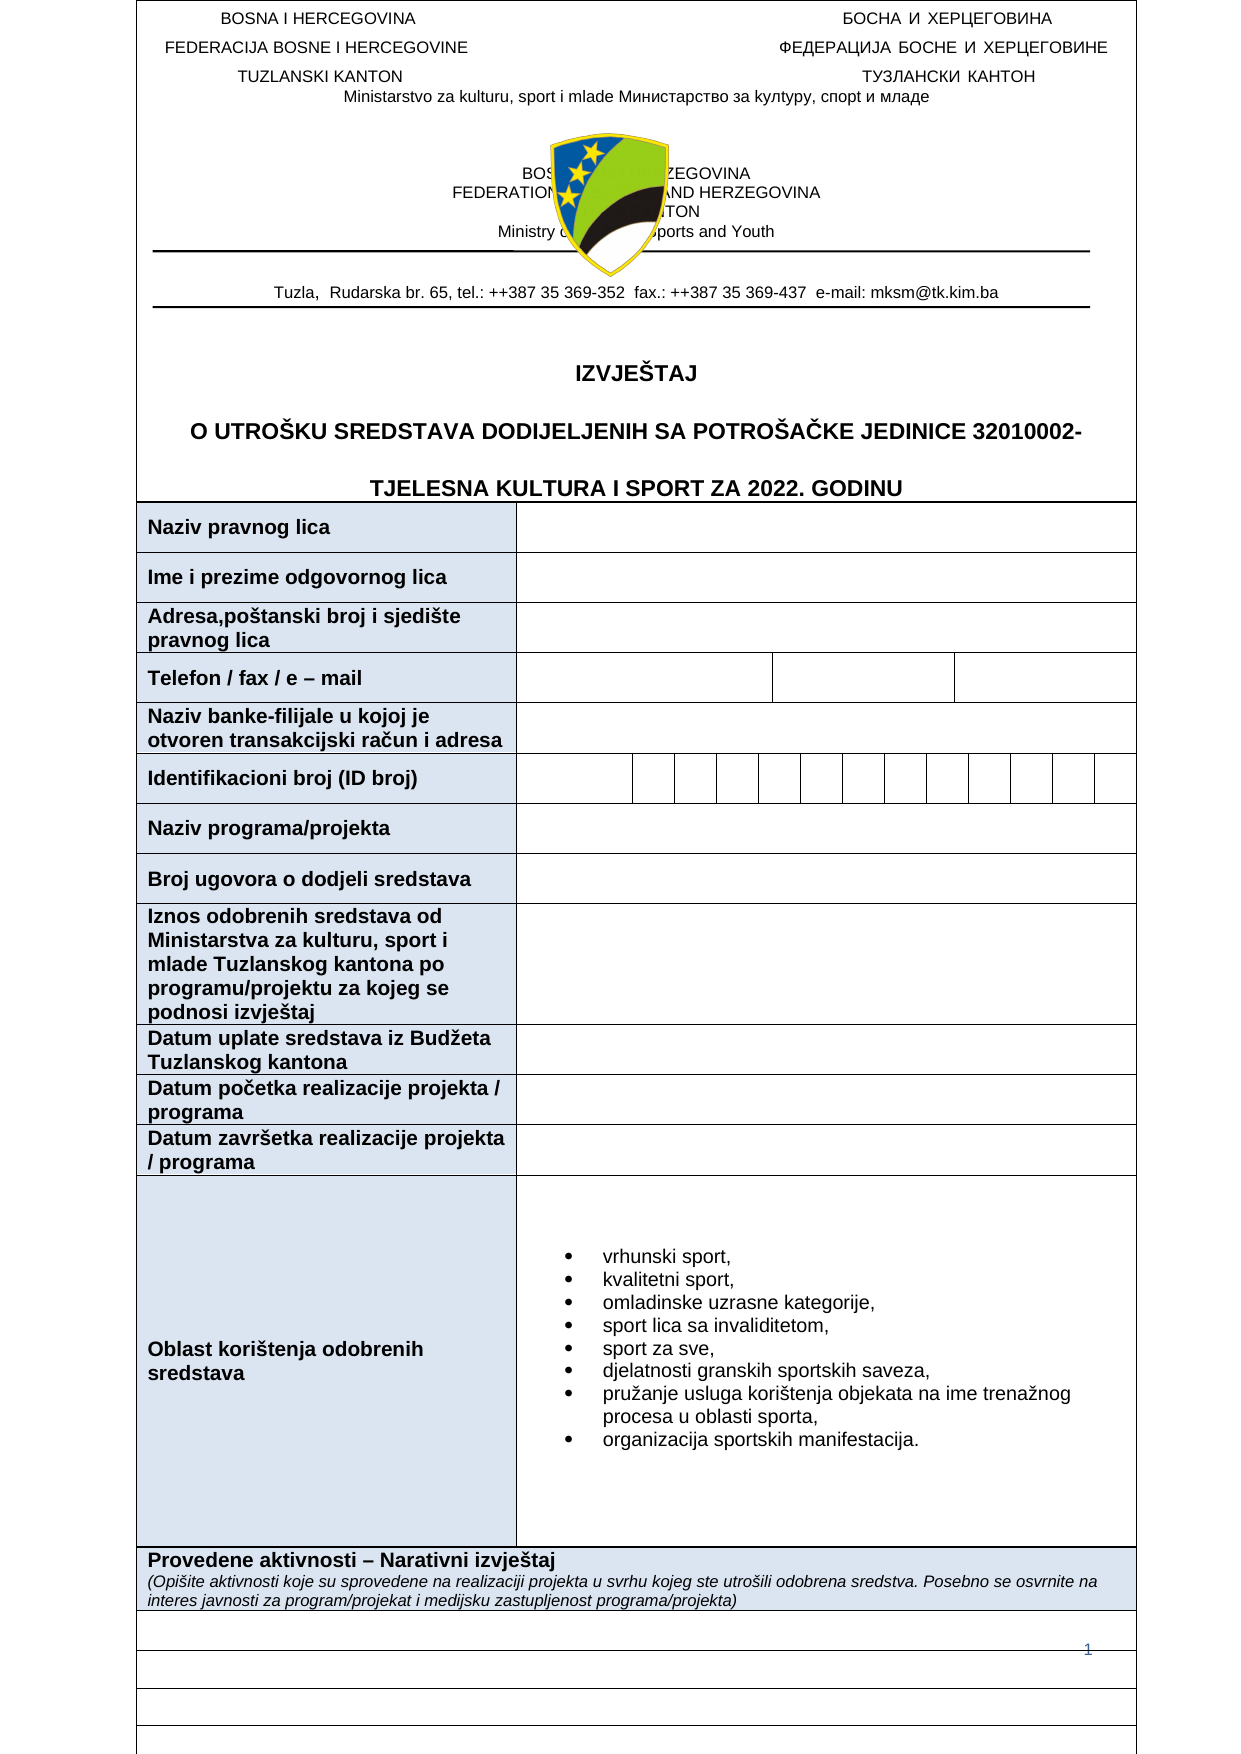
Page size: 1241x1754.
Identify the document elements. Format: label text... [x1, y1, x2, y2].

table_cell Naziv banke-filijale u kojoj je otvoren transakcijski račun i adresa [137, 703, 516, 752]
table_cell [137, 1651, 1136, 1687]
table_cell [517, 804, 1136, 853]
table_cell Iznos odobrenih sredstava od Ministarstva za kulturu, sport i mlade Tuzlanskog kantona po programu/projektu za kojeg se podnosi izvještaj [137, 904, 516, 1024]
table_cell [927, 754, 968, 803]
table_cell Datum završetka realizacije projekta / programa [137, 1125, 516, 1174]
table_cell [517, 1125, 1136, 1174]
table_cell Datum uplate sredstava iz Budžeta Tuzlanskog kantona [137, 1025, 516, 1074]
table_cell [517, 854, 1136, 903]
table_cell Naziv pravnog lica [137, 503, 516, 552]
table_cell [675, 754, 716, 803]
table_cell [843, 754, 884, 803]
table_cell Naziv programa/projekta [137, 804, 516, 853]
table_cell [137, 1611, 1136, 1650]
table_cell [885, 754, 926, 803]
table_cell [1053, 754, 1094, 803]
table_cell [137, 1689, 1136, 1725]
table_cell [517, 603, 1136, 652]
table_cell [633, 754, 674, 803]
table_cell [517, 553, 1136, 602]
table_cell [517, 703, 1136, 752]
table_cell [773, 653, 954, 702]
table_cell [955, 653, 1136, 702]
table_cell [759, 754, 800, 803]
table_cell [517, 904, 1136, 1024]
table_cell Identifikacioni broj (ID broj) [137, 754, 516, 803]
table_cell vrhunski sport, kvalitetni sport, omladinske uzrasne kategorije, sport lica sa invaliditetom, sport za sve, djelatnosti granskih sportskih saveza, pružanje usluga korištenja objekata na ime trenažnog procesa u oblasti sporta, organizacija sportskih manifestacija. [517, 1176, 1136, 1546]
table_cell [517, 503, 1136, 552]
table_cell Telefon / fax / e – mail [137, 653, 516, 702]
table_cell [517, 1075, 1136, 1124]
table_cell [1095, 754, 1136, 803]
table_cell [717, 754, 758, 803]
table_cell Adresa,poštanski broj i sjedište pravnog lica [137, 603, 516, 652]
table_cell Broj ugovora o dodjeli sredstava [137, 854, 516, 903]
table_cell [517, 1025, 1136, 1074]
table_cell Datum početka realizacije projekta / programa [137, 1075, 516, 1124]
table_cell [137, 1726, 1136, 1754]
table_cell [801, 754, 842, 803]
table_cell [517, 754, 632, 803]
table_header BOSNA I HERCEGOVINA БОСНА И ХЕРЦЕГОВИНА FEDERACIJA BOSNE I HERCEGOVINE ФЕДЕРАЦИЈА БОСНЕ И ХЕРЦЕГОВИНЕ TUZLANSKI KANTON ТУЗЛАНСКИ КАНТОН Ministarstvo za kulturu, sport i mlade Министарство зa kулtуру, спoрt и млaдe BOSNIA HERZEGOVINA FEDERATION OF BOSNIA AND HERZEGOVINA TUZLA CANTON Ministry of Culture, Sports and Youth Tuzla, Rudarska br. 65, tel.: ++387 35 369-352 fax.: ++387 35 369-437 e-mail: mksm@tk.kim.ba IZVJEŠTAJ O UTROŠKU SREDSTAVA DODIJELJENIH SA POTROŠAČKE JEDINICE 32010002-TJELESNA KULTURA I SPORT ZA 2022. GODINU [137, 1, 1136, 501]
table_cell Oblast korištenja odobrenih sredstava [137, 1176, 516, 1546]
table_cell [517, 653, 772, 702]
table_cell Provedene aktivnosti – Narativni izvještaj (Opišite aktivnosti koje su sprovedene na realizaciji projekta u svrhu kojeg ste utrošili odobrena sredstva. Posebno se osvrnite na interes javnosti za program/projekat i medijsku zastupljenost programa/projekta) [137, 1548, 1136, 1610]
table_cell [969, 754, 1010, 803]
table_cell Ime i prezime odgovornog lica [137, 553, 516, 602]
table_cell [1011, 754, 1052, 803]
